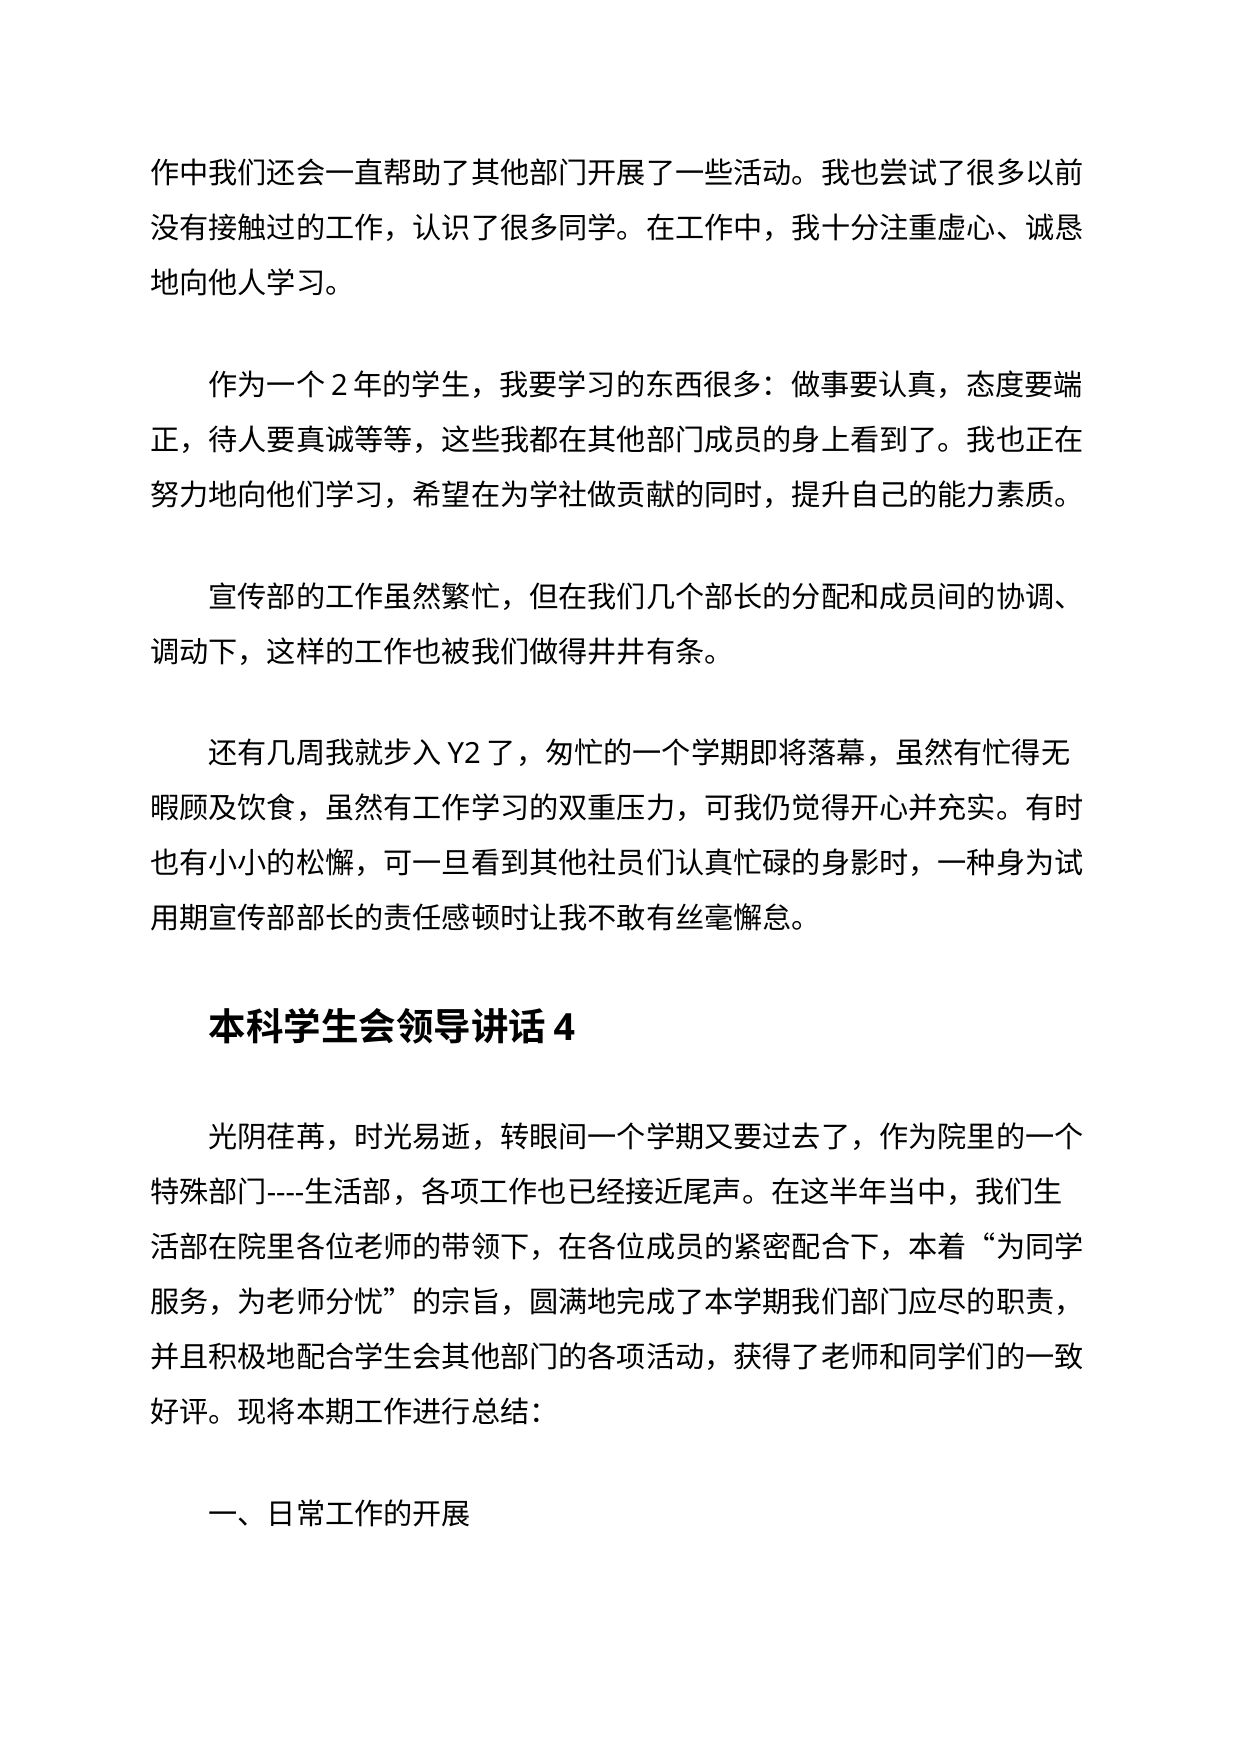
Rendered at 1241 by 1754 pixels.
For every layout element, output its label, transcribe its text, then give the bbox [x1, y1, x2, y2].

text 还有几周我就步入Y2了，匆忙的一个学期即将落幕，虽然有忙得无暇顾及饮食，虽然有工作学习的双重压力，可我仍觉得开心并充实。有时也有小小的松懈，可一旦看到其他社员们认真忙碌的身影时，一种身为试用期宣传部部长的责任感顿时让我不敢有丝毫懈怠。 [150, 730, 1090, 937]
text 光阴荏苒，时光易逝，转眼间一个学期又要过去了，作为院里的一个特殊部门----生活部，各项工作也已经接近尾声。在这半年当中，我们生活部在院里各位老师的带领下，在各位成员的紧密配合下，本着“为同学服务，为老师分忧”的宗旨，圆满地完成了本学期我们部门应尽的职责，并且积极地配合学生会其他部门的各项活动，获得了老师和同学们的一致好评。现将本期工作进行总结： [150, 1114, 1090, 1431]
text 宣传部的工作虽然繁忙，但在我们几个部长的分配和成员间的协调、调动下，这样的工作也被我们做得井井有条。 [150, 573, 1090, 670]
text 作为一个2年的学生，我要学习的东西很多：做事要认真，态度要端正，待人要真诚等等，这些我都在其他部门成员的身上看到了。我也正在努力地向他们学习，希望在为学社做贡献的同时，提升自己的能力素质。 [150, 362, 1090, 514]
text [150, 150, 1090, 302]
text 本科学生会领导讲话4 [150, 996, 1090, 1051]
text 一、日常工作的开展 [150, 1490, 1090, 1533]
